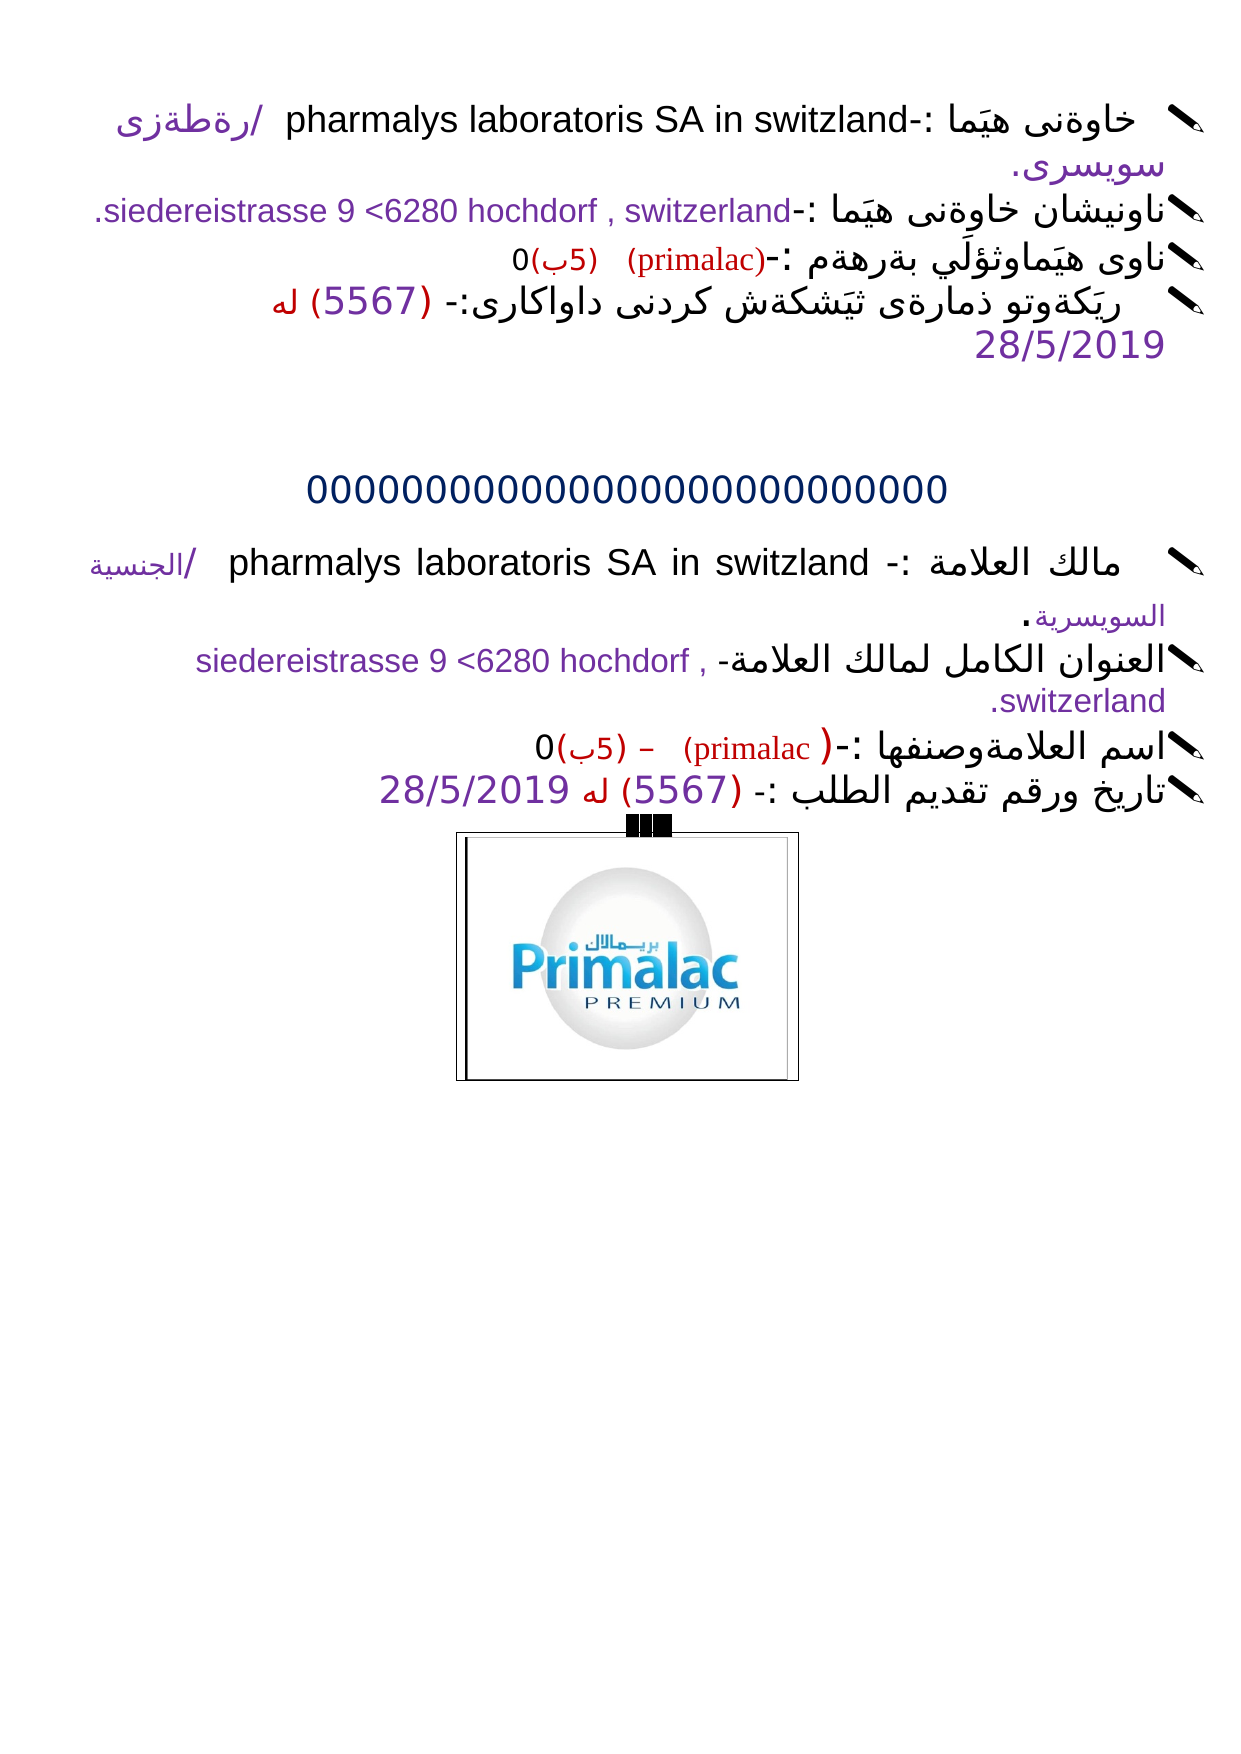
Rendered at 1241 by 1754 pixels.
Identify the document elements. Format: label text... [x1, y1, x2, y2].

text 000000000000000000000000000 [89, 469, 1166, 513]
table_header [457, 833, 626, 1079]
list العنوان الكامل لمالك العلامة- siedereistrasse 9 <6280 hochdorf , switzerland. [89, 637, 1166, 720]
list ريَكةوتو ذمارةى ثيَشكةش كردنى داواكارى:- (5567) له 28/5/2019 [89, 280, 1166, 367]
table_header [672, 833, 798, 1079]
list ناوى هيَماوثؤلَي بةرهةم :-(primalac) (5ب)0 [89, 231, 1166, 280]
list تاريخ ورقم تقديم الطلب :- (5567) له 28/5/2019 [89, 769, 1166, 813]
list خاوةنى هيَما :-pharmalys laboratoris SA in switzland /رةطةزى سويسرى. [89, 97, 1166, 185]
picture [465, 837, 788, 1080]
list اسم العلامةوصنفها :-( primalac) – (5ب)0 [89, 720, 1166, 769]
list مالك العلامة :- pharmalys laboratoris SA in switzland /الجنسية السويسرية. [89, 540, 1166, 637]
list ناونيشان خاوةنى هيَما :-siedereistrasse 9 <6280 hochdorf , switzerland. [89, 188, 1166, 231]
